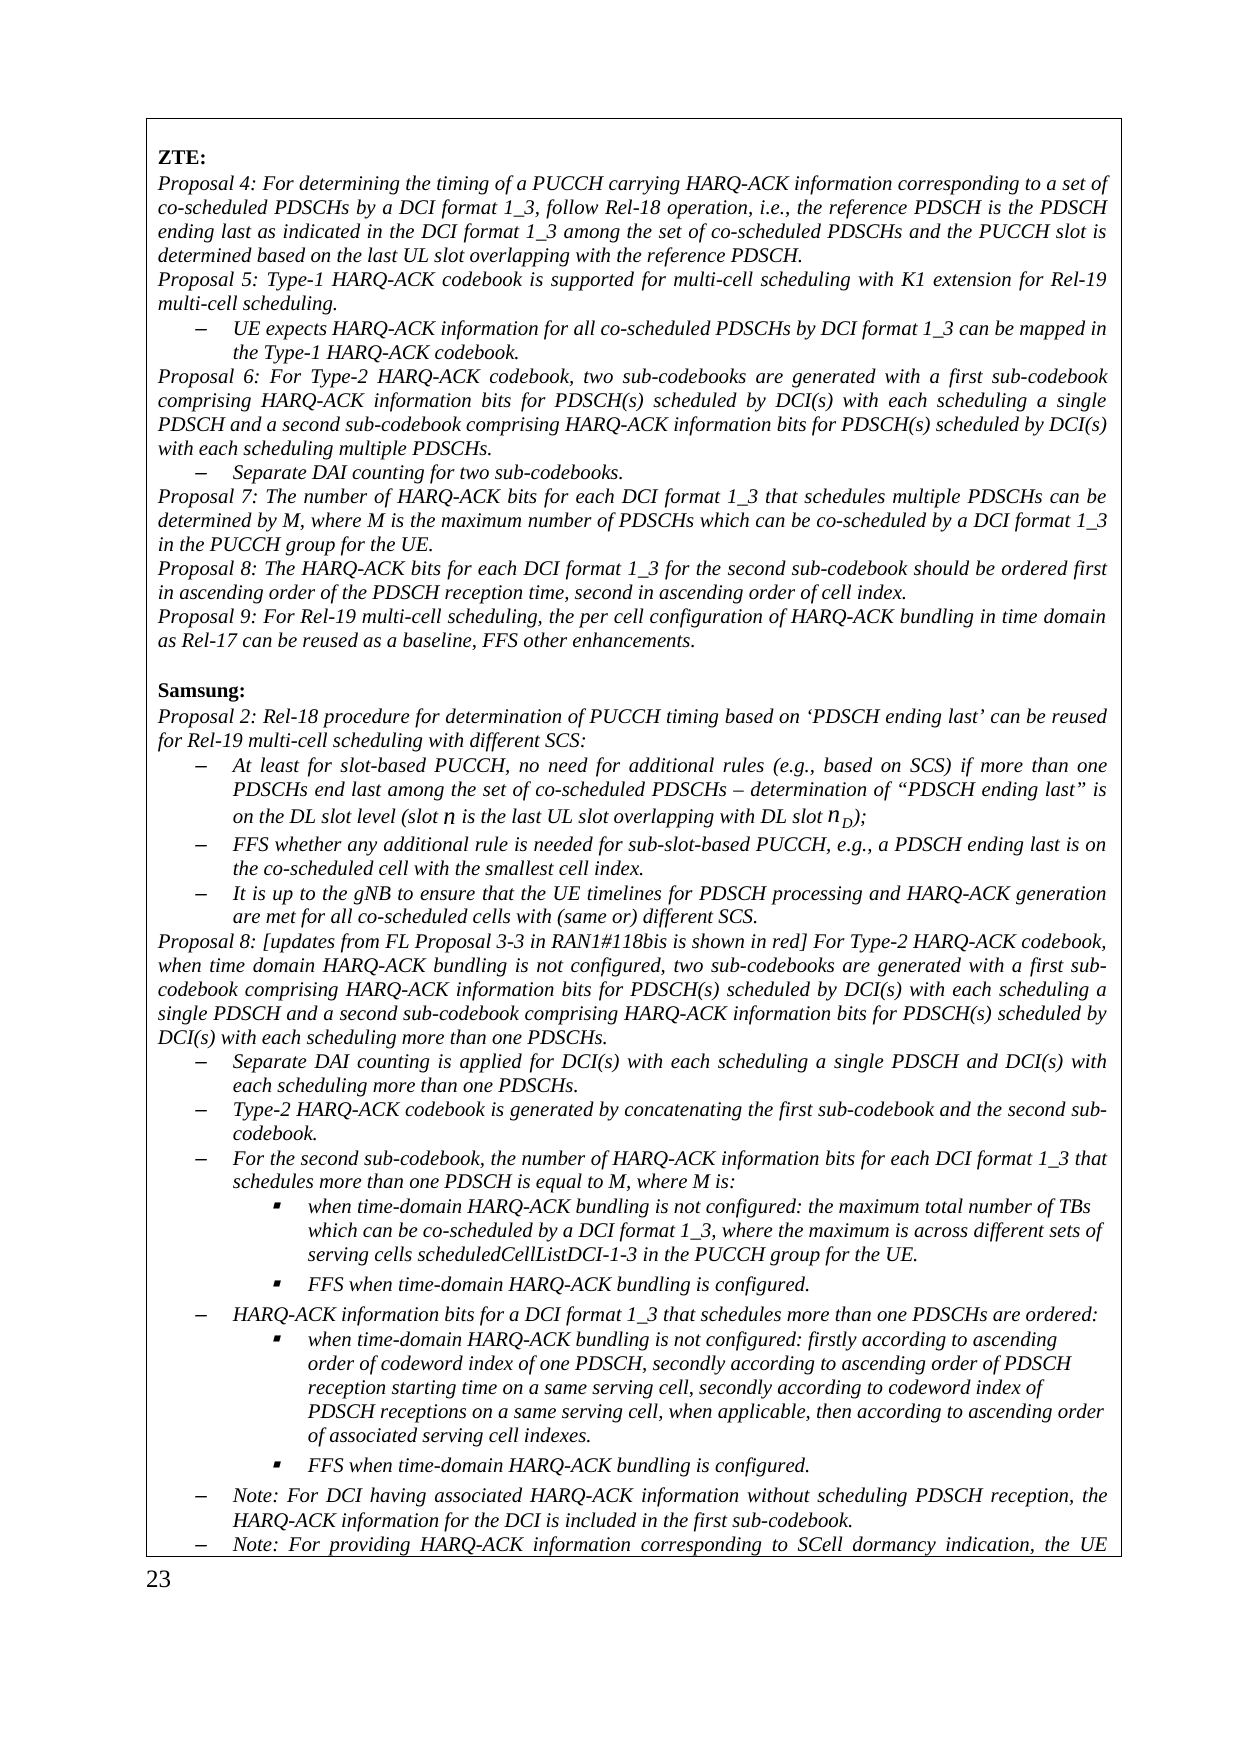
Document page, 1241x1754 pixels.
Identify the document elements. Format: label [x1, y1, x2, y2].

table_header [147, 119, 1121, 1556]
